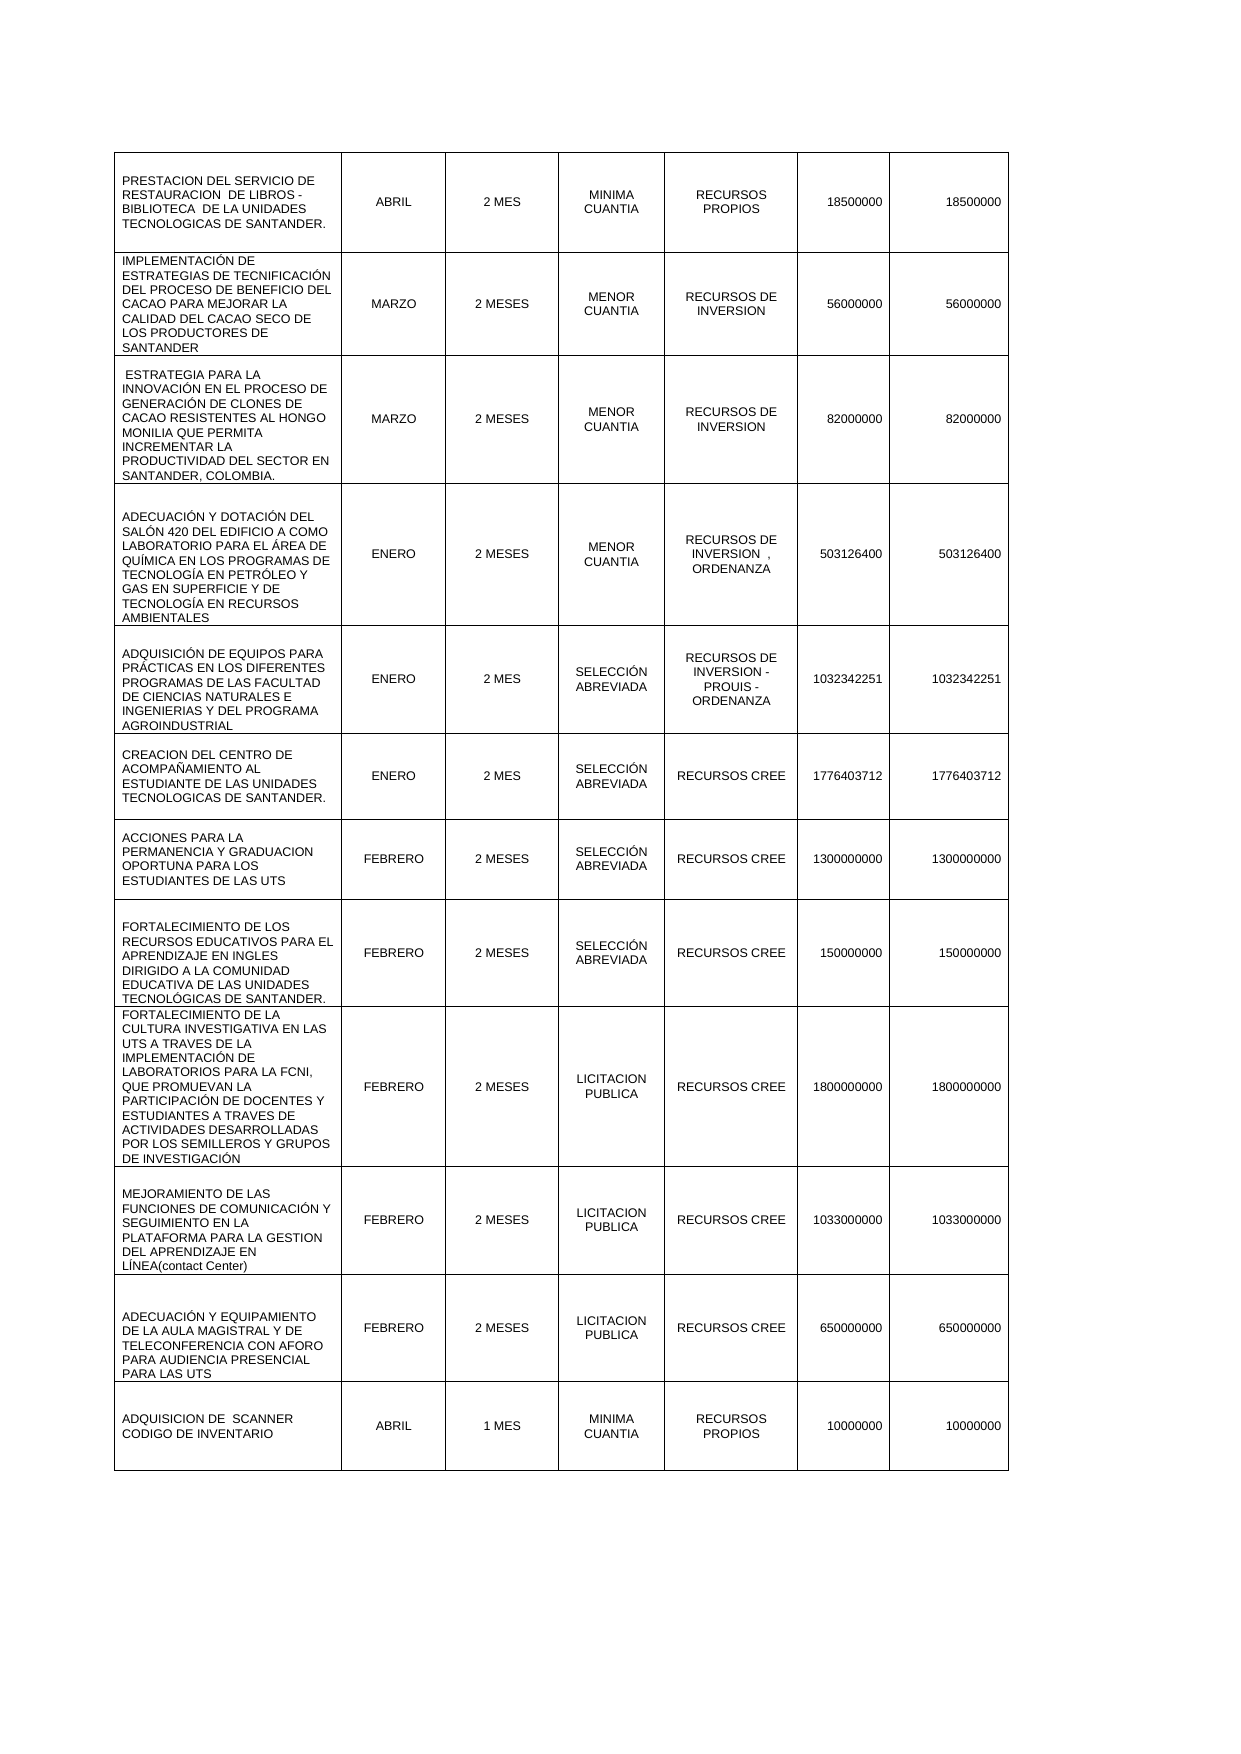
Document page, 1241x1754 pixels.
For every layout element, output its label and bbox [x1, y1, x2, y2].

table_cell [113, 150, 1128, 1473]
